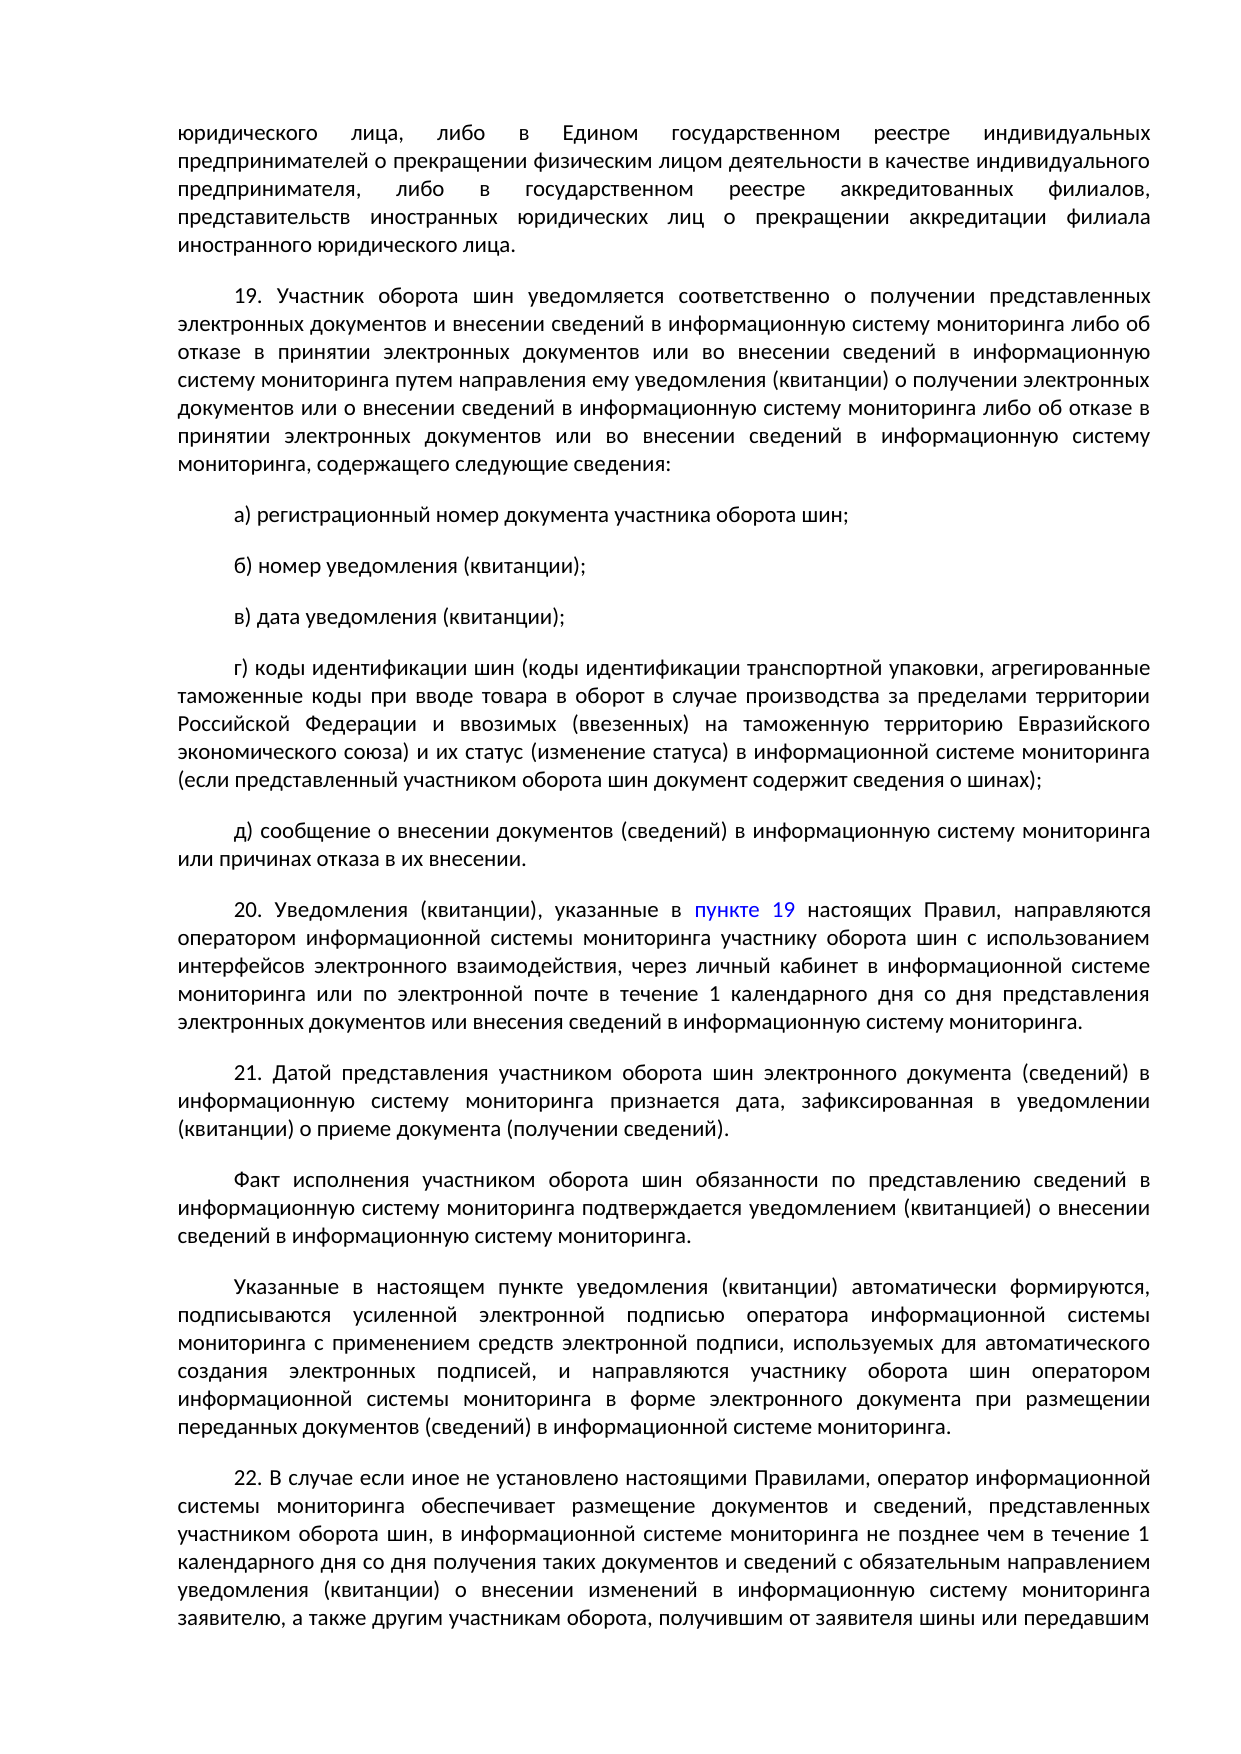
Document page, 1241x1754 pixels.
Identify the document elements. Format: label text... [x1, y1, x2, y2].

text 19. Участник оборота шин уведомляется соответственно о получении представленных электронных документов и внесении сведений в информационную систему мониторинга либо об отказе в принятии электронных документов или во внесении сведений в информационную систему мониторинга путем направления ему уведомления (квитанции) о получении электронных документов или о внесении сведений в информационную систему мониторинга либо об отказе в принятии электронных документов или во внесении сведений в информационную систему мониторинга, содержащего следующие сведения: [177, 281, 1152, 477]
text в) дата уведомления (квитанции); [177, 602, 1152, 630]
text Указанные в настоящем пункте уведомления (квитанции) автоматически формируются, подписываются усиленной электронной подписью оператора информационной системы мониторинга с применением средств электронной подписи, используемых для автоматического создания электронных подписей, и направляются участнику оборота шин оператором информационной системы мониторинга в форме электронного документа при размещении переданных документов (сведений) в информационной системе мониторинга. [177, 1272, 1152, 1440]
text б) номер уведомления (квитанции); [177, 551, 1152, 579]
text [177, 1463, 1152, 1631]
text д) сообщение о внесении документов (сведений) в информационную систему мониторинга или причинах отказа в их внесении. [177, 816, 1152, 872]
text 21. Датой представления участником оборота шин электронного документа (сведений) в информационную систему мониторинга признается дата, зафиксированная в уведомлении (квитанции) о приеме документа (получении сведений). [177, 1058, 1152, 1142]
text а) регистрационный номер документа участника оборота шин; [177, 500, 1152, 528]
text Факт исполнения участником оборота шин обязанности по представлению сведений в информационную систему мониторинга подтверждается уведомлением (квитанцией) о внесении сведений в информационную систему мониторинга. [177, 1165, 1152, 1249]
text 20. Уведомления (квитанции), указанные в пункте 19 настоящих Правил, направляются оператором информационной системы мониторинга участнику оборота шин с использованием интерфейсов электронного взаимодействия, через личный кабинет в информационной системе мониторинга или по электронной почте в течение 1 календарного дня со дня представления электронных документов или внесения сведений в информационную систему мониторинга. [177, 895, 1152, 1035]
text г) коды идентификации шин (коды идентификации транспортной упаковки, агрегированные таможенные коды при вводе товара в оборот в случае производства за пределами территории Российской Федерации и ввозимых (ввезенных) на таможенную территорию Евразийского экономического союза) и их статус (изменение статуса) в информационной системе мониторинга (если представленный участником оборота шин документ содержит сведения о шинах); [177, 653, 1152, 793]
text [177, 118, 1152, 258]
